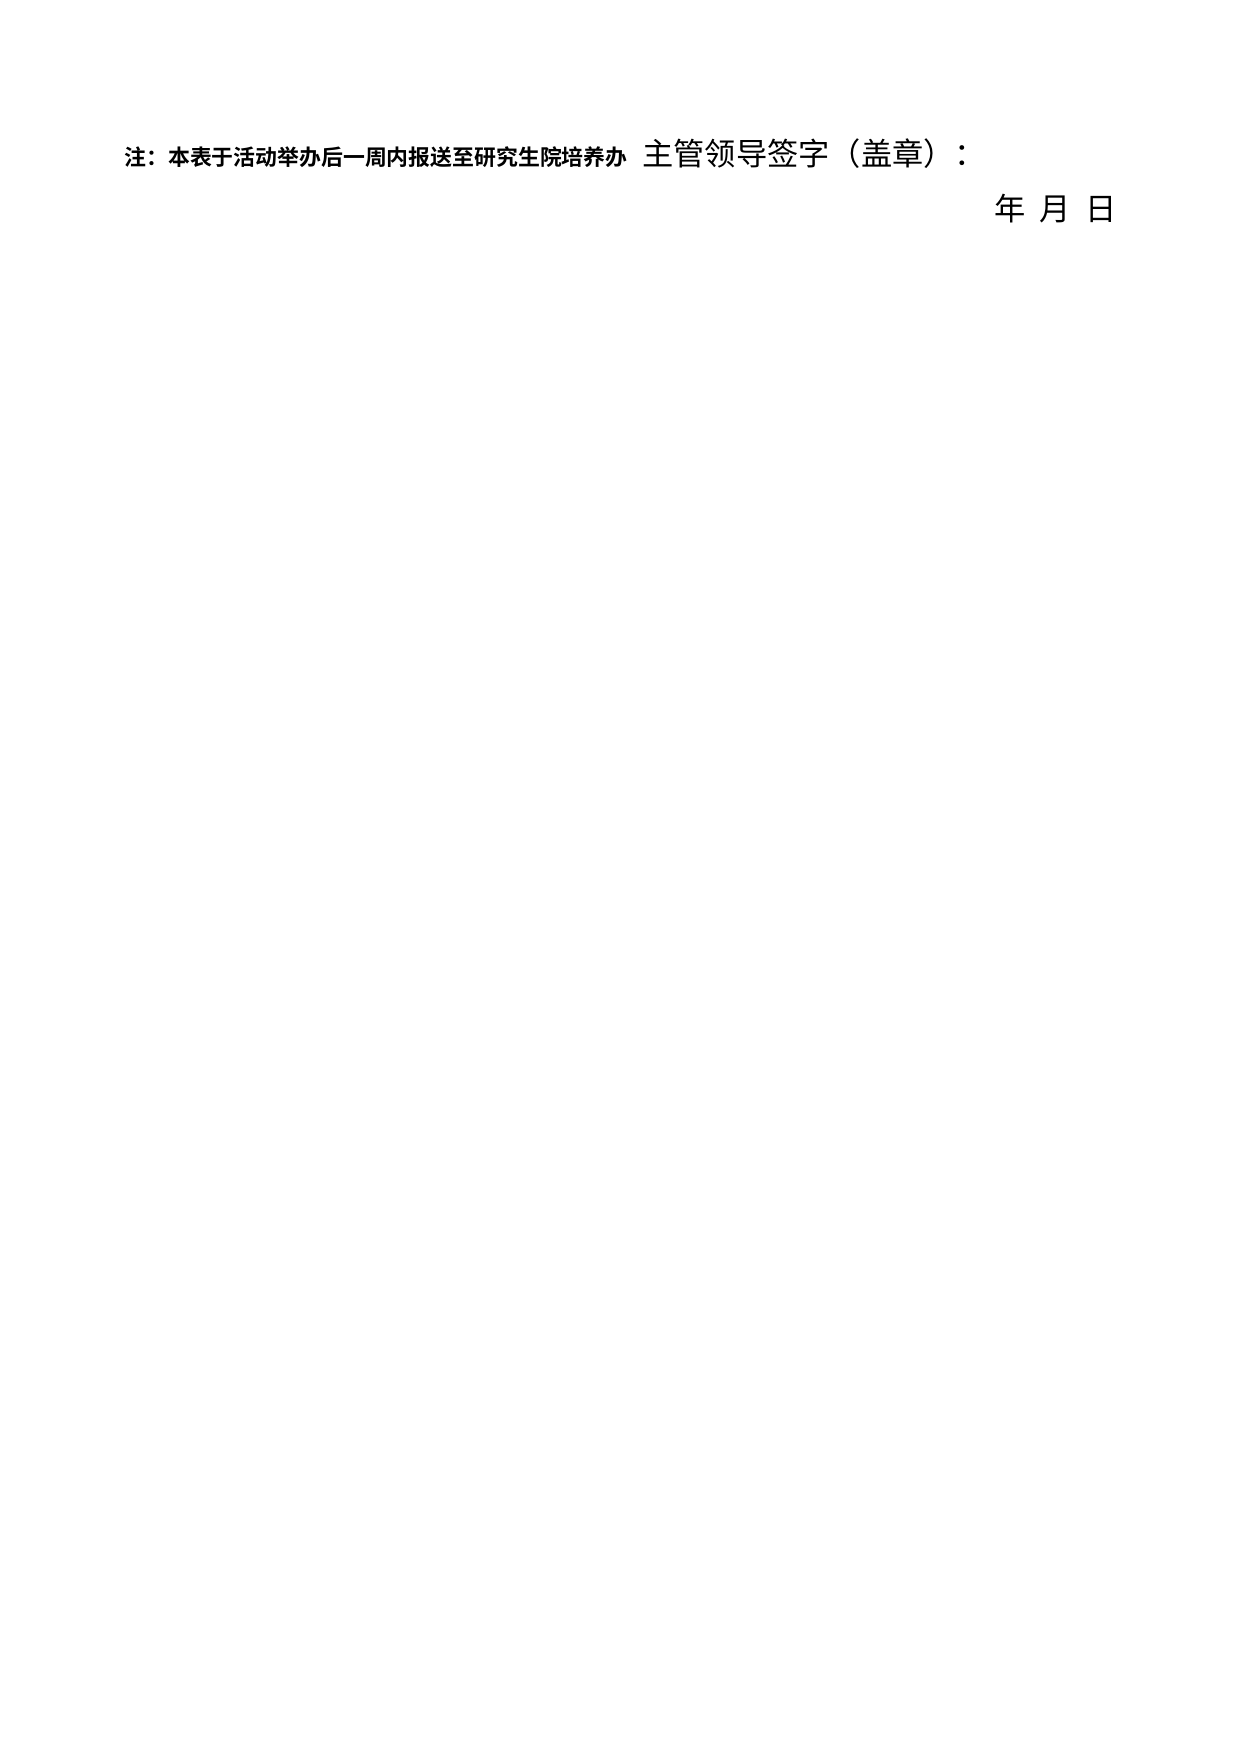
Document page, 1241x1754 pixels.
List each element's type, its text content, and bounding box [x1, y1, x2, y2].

text 注：本表于活动举办后一周内报送至研究生院培养办 主管领导签字（盖章）： [124, 129, 1116, 175]
text 年 月 日 [124, 175, 1116, 240]
